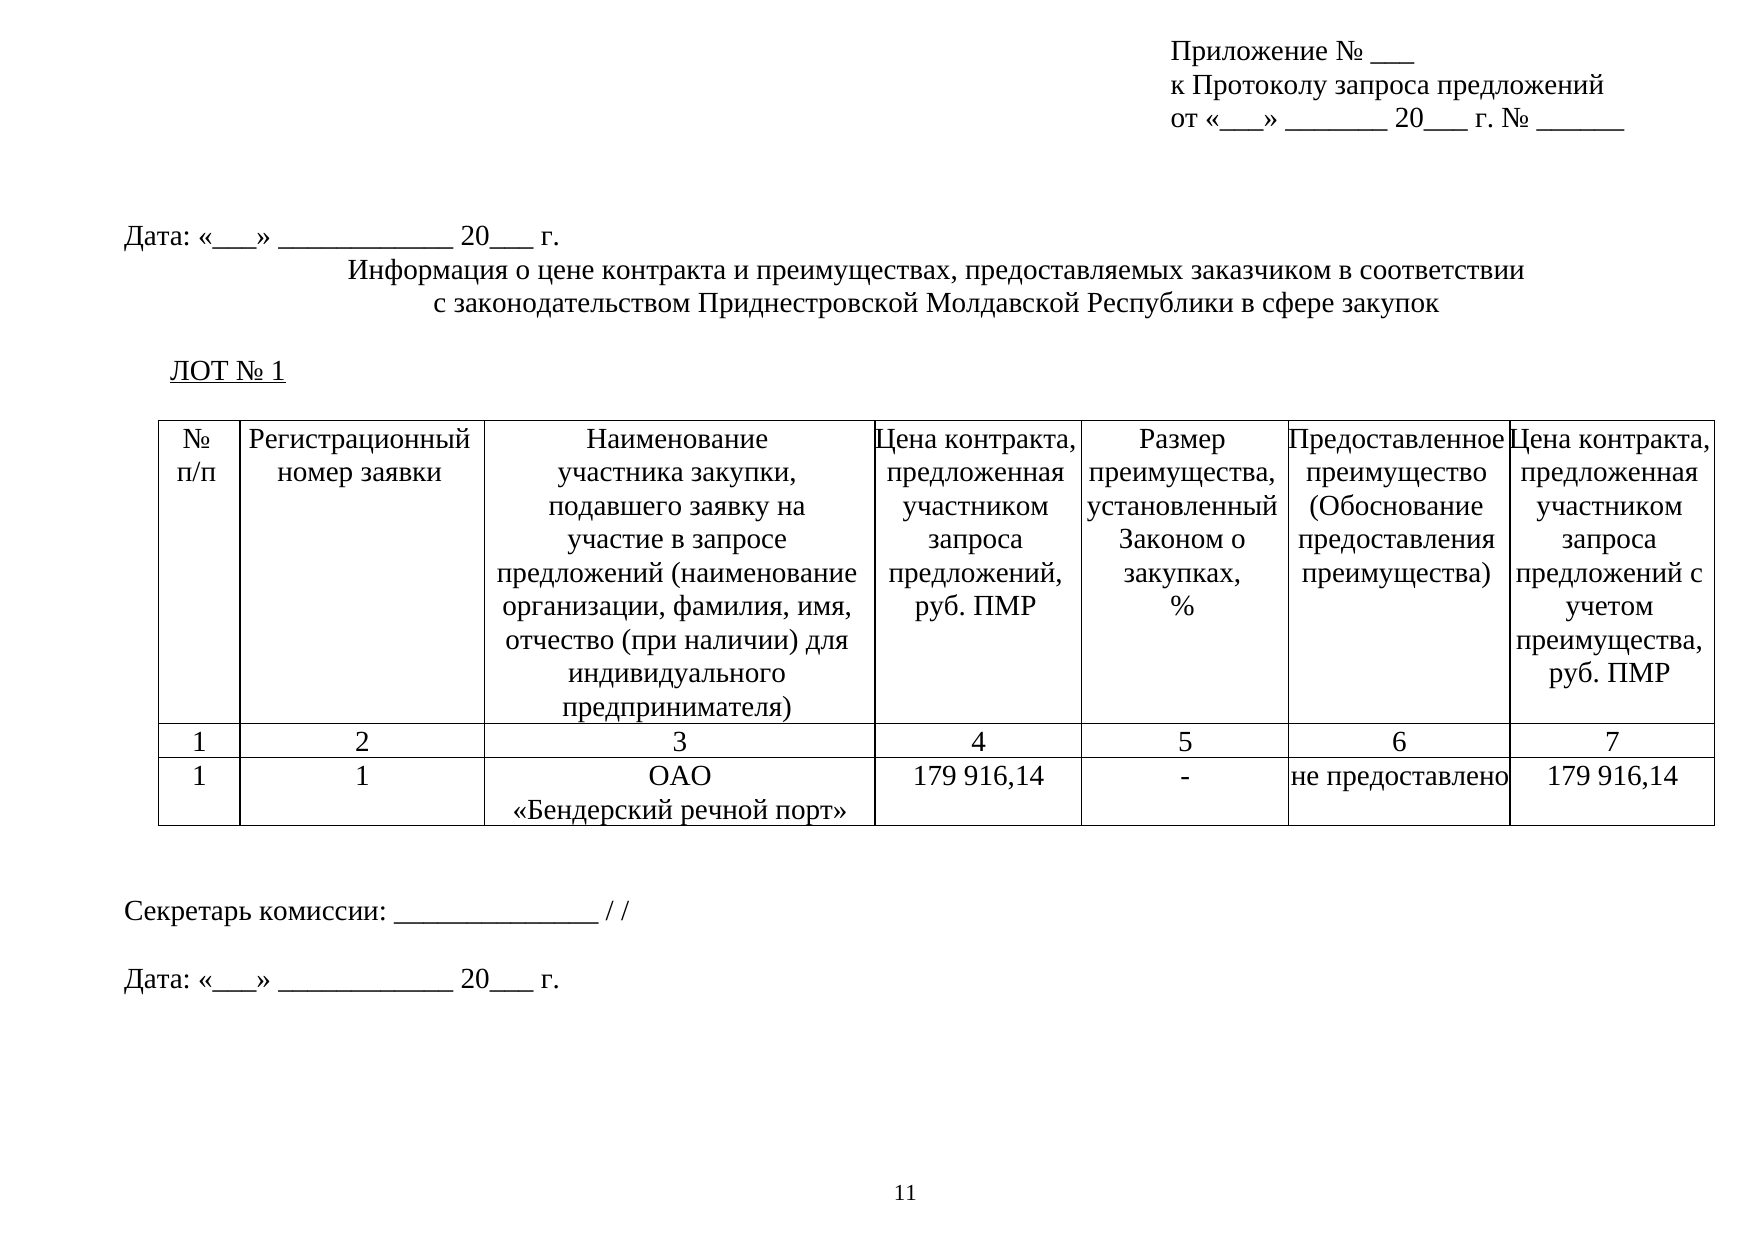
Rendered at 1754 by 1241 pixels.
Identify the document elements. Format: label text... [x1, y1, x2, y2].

table_header Наименование участника закупки, подавшего заявку на участие в запросе предложений (наименование организации, фамилия, имя, отчество (при наличии) для индивидуального предпринимателя) [485, 421, 874, 723]
table_header Предоставленное преимущество (Обоснование предоставления преимущества) [1289, 421, 1509, 723]
table_cell 179 916,14 [1511, 758, 1714, 825]
table_cell 7 [1511, 724, 1714, 757]
text Секретарь комиссии: ______________ / / [124, 893, 1703, 927]
table_header Цена контракта, предложенная участником запроса предложений с учетом преимущества, руб. ПМР [1511, 421, 1714, 723]
table_cell 6 [1289, 724, 1509, 757]
text ЛОТ № 1 [170, 353, 1703, 386]
table_cell 4 [876, 724, 1081, 757]
table_cell 1 [241, 758, 484, 825]
table_header Цена контракта, предложенная участником запроса предложений, руб. ПМР [876, 421, 1081, 723]
text Дата: «___» ____________ 20___ г. [124, 218, 1703, 252]
table_header Регистрационный номер заявки [241, 421, 484, 723]
table_header Размер преимущества, установленный Законом о закупках, % [1082, 421, 1288, 723]
text Дата: «___» ____________ 20___ г. [124, 961, 1703, 994]
table_cell 2 [241, 724, 484, 757]
table_cell 5 [1082, 724, 1288, 757]
table_cell - [1082, 758, 1288, 825]
table_cell 1 [159, 724, 239, 757]
table_cell 179 916,14 [876, 758, 1081, 825]
table_cell ОАО «Бендерский речной порт» [485, 758, 874, 825]
table_cell не предоставлено [1289, 758, 1509, 825]
table_header № п/п [159, 421, 239, 723]
table_cell 1 [159, 758, 239, 825]
text Информация о цене контракта и преимуществах, предоставляемых заказчиком в соответствии [170, 252, 1703, 286]
text с законодательством Приднестровской Молдавской Республики в сфере закупок [170, 286, 1703, 319]
table_cell 3 [485, 724, 874, 757]
